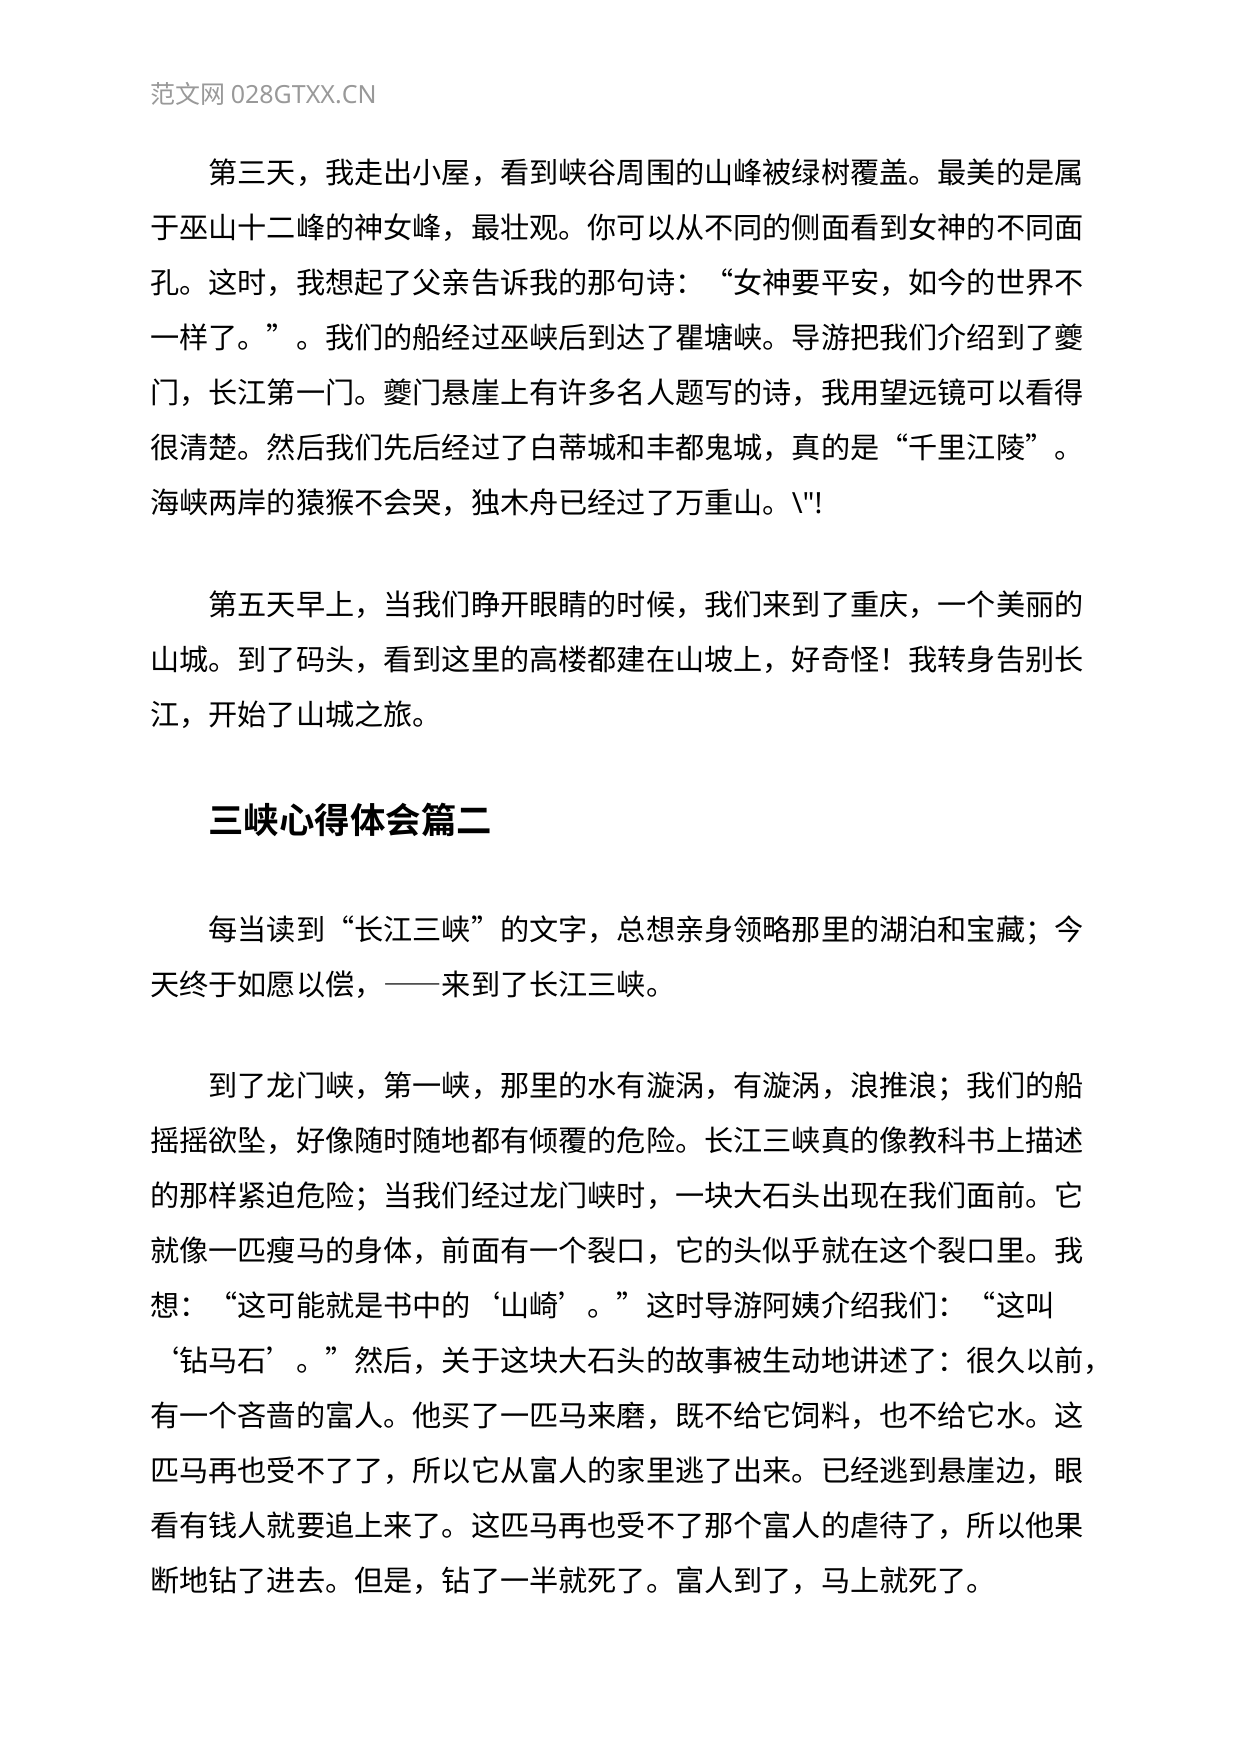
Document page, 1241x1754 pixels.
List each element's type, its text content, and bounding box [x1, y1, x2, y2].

text 到了龙门峡，第一峡，那里的水有漩涡，有漩涡，浪推浪；我们的船摇摇欲坠，好像随时随地都有倾覆的危险。长江三峡真的像教科书上描述的那样紧迫危险；当我们经过龙门峡时，一块大石头出现在我们面前。它就像一匹瘦马的身体，前面有一个裂口，它的头似乎就在这个裂口里。我想：“这可能就是书中的‘山崎’。”这时导游阿姨介绍我们：“这叫‘钻马石’。”然后，关于这块大石头的故事被生动地讲述了：很久以前，有一个吝啬的富人。他买了一匹马来磨，既不给它饲料，也不给它水。这匹马再也受不了了，所以它从富人的家里逃了出来。已经逃到悬崖边，眼看有钱人就要追上来了。这匹马再也受不了那个富人的虐待了，所以他果断地钻了进去。但是，钻了一半就死了。富人到了，马上就死了。 [150, 1063, 1090, 1599]
text 三峡心得体会篇二 [150, 793, 1090, 844]
text 第五天早上，当我们睁开眼睛的时候，我们来到了重庆，一个美丽的山城。到了码头，看到这里的高楼都建在山坡上，好奇怪！我转身告别长江，开始了山城之旅。 [150, 581, 1090, 733]
text 第三天，我走出小屋，看到峡谷周围的山峰被绿树覆盖。最美的是属于巫山十二峰的神女峰，最壮观。你可以从不同的侧面看到女神的不同面孔。这时，我想起了父亲告诉我的那句诗：“女神要平安，如今的世界不一样了。”。我们的船经过巫峡后到达了瞿塘峡。导游把我们介绍到了夔门，长江第一门。夔门悬崖上有许多名人题写的诗，我用望远镜可以看得很清楚。然后我们先后经过了白蒂城和丰都鬼城，真的是“千里江陵”。海峡两岸的猿猴不会哭，独木舟已经过了万重山。\"! [150, 150, 1090, 522]
text 每当读到“长江三峡”的文字，总想亲身领略那里的湖泊和宝藏；今天终于如愿以偿，——来到了长江三峡。 [150, 906, 1090, 1003]
